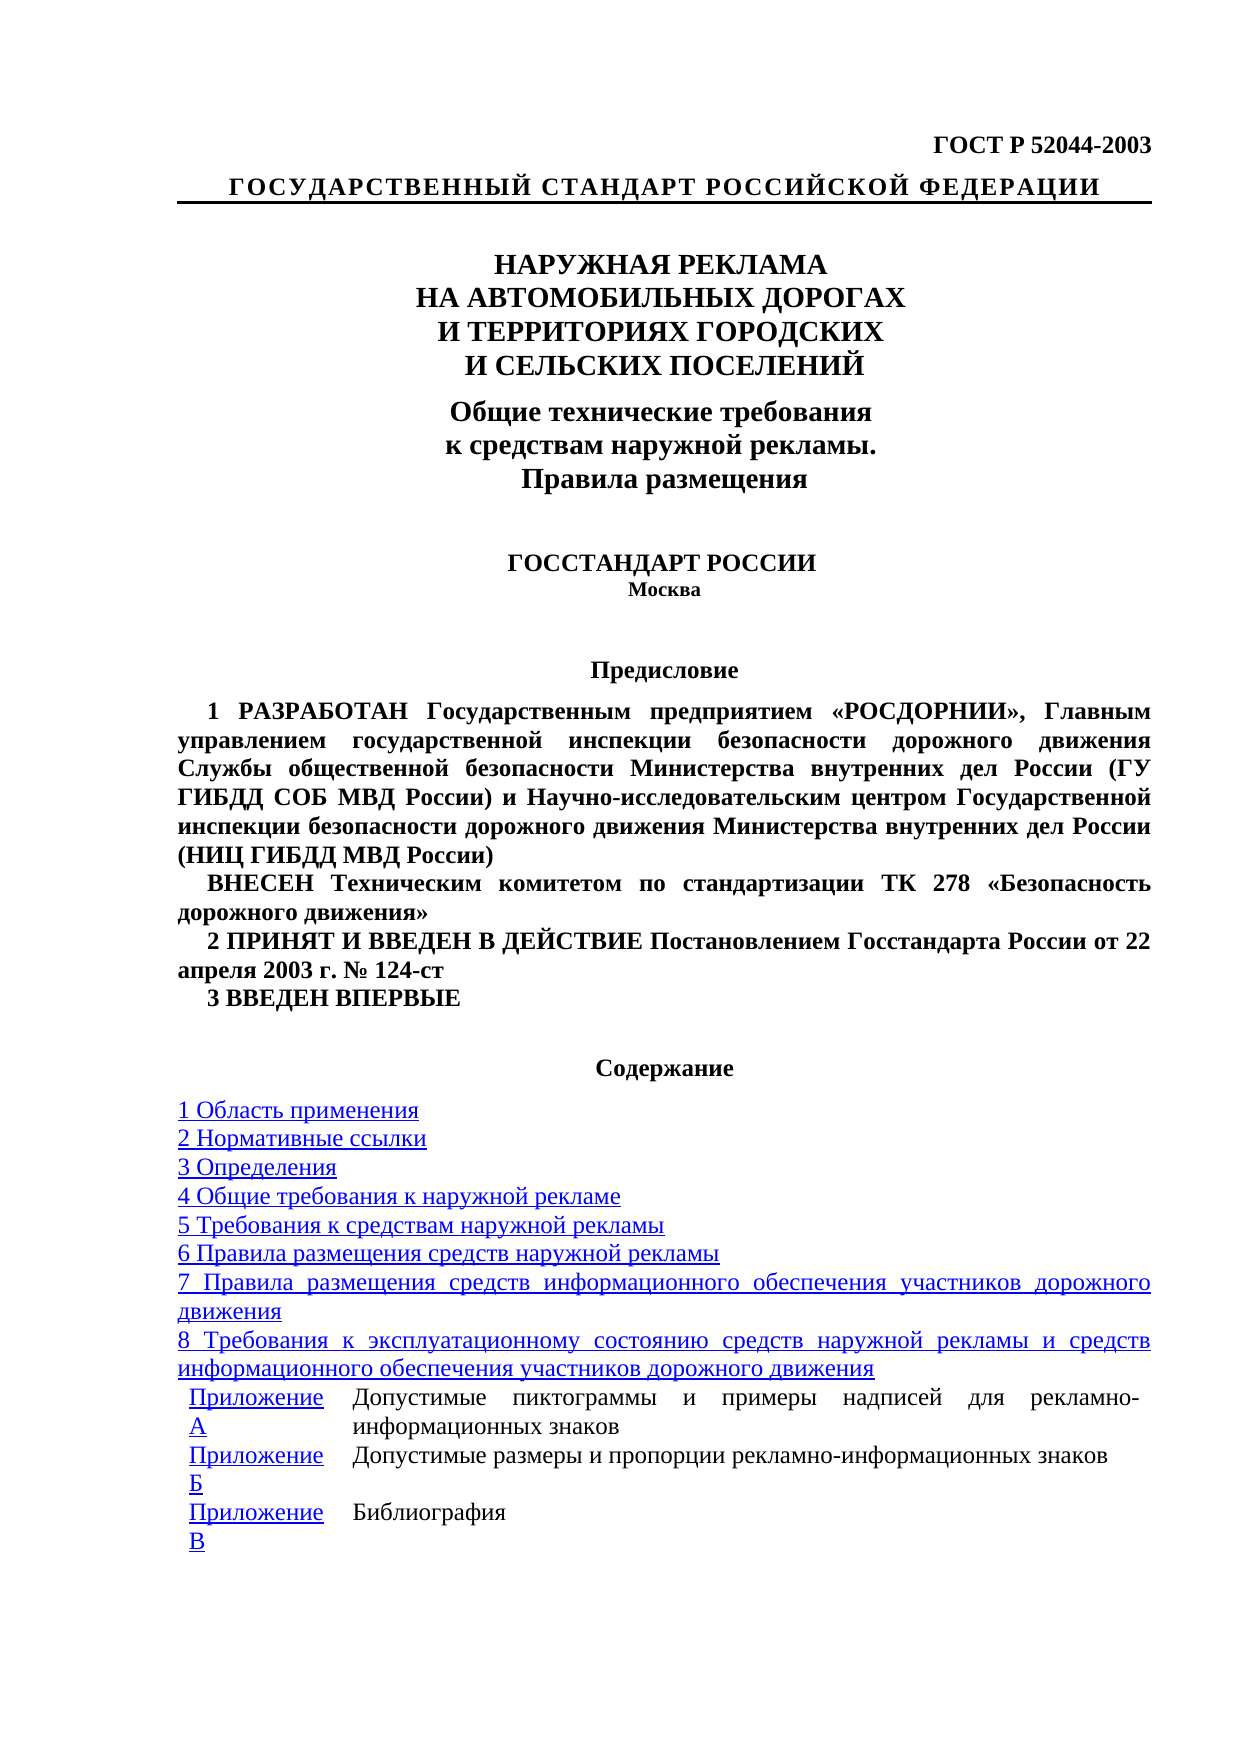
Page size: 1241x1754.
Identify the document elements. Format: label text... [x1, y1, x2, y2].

text 2 ПРИНЯТ И ВВЕДЕН В ДЕЙСТВИЕ Постановлением Госстандарта России от 22 апреля 2003 г. № 124-ст [177, 926, 1152, 983]
table_header Приложение А [177, 1382, 341, 1440]
text ВНЕСЕН Техническим комитетом по стандартизации ТК 278 «Безопасность дорожного движения» [177, 868, 1152, 926]
text Общие технические требования к средствам наружной рекламы. Правила размещения [177, 394, 1152, 494]
text 1 Область применения [177, 1095, 1152, 1123]
text 8 Требования к эксплуатационному состоянию средств наружной рекламы и средств информационного обеспечения участников дорожного движения [177, 1325, 1152, 1382]
text ГОСУДАРСТВЕННЫЙ СТАНДАРТ РОССИЙСКОЙ ФЕДЕРАЦИИ [177, 172, 1152, 201]
text 2 Нормативные ссылки [177, 1123, 1152, 1152]
text 5 Требования к средствам наружной рекламы [177, 1210, 1152, 1238]
text Содержание [177, 1053, 1152, 1082]
table_cell Приложение В [177, 1497, 341, 1555]
text 6 Правила размещения средств наружной рекламы [177, 1238, 1152, 1267]
table_header Допустимые пиктограммы и примеры надписей для рекламно-информационных знаков [341, 1382, 1152, 1440]
text 3 ВВЕДЕН ВПЕРВЫЕ [177, 983, 1152, 1012]
text 3 Определения [177, 1152, 1152, 1181]
text Предисловие [177, 655, 1152, 683]
table_cell Приложение Б [177, 1440, 341, 1497]
text 7 Правила размещения средств информационного обеспечения участников дорожного движения [177, 1267, 1152, 1325]
text ГОСТ Р 52044-2003 [177, 131, 1152, 159]
table_cell Библиография [341, 1497, 1152, 1555]
table_cell Допустимые размеры и пропорции рекламно-информационных знаков [341, 1440, 1152, 1497]
text ГОССТАНДАРТ РОССИИ Москва [177, 548, 1152, 601]
text 4 Общие требования к наружной рекламе [177, 1181, 1152, 1210]
text НАРУЖНАЯ РЕКЛАМА НА АВТОМОБИЛЬНЫХ ДОРОГАХ И ТЕРРИТОРИЯХ ГОРОДСКИХ И СЕЛЬСКИХ ПОСЕЛЕНИЙ [177, 247, 1152, 381]
text 1 РАЗРАБОТАН Государственным предприятием «РОСДОРНИИ», Главным управлением государственной инспекции безопасности дорожного движения Службы общественной безопасности Министерства внутренних дел России (ГУ ГИБДД СОБ МВД России) и Научно-исследовательским центром Государственной инспекции безопасности дорожного движения Министерства внутренних дел России (НИЦ ГИБДД МВД России) [177, 696, 1152, 868]
